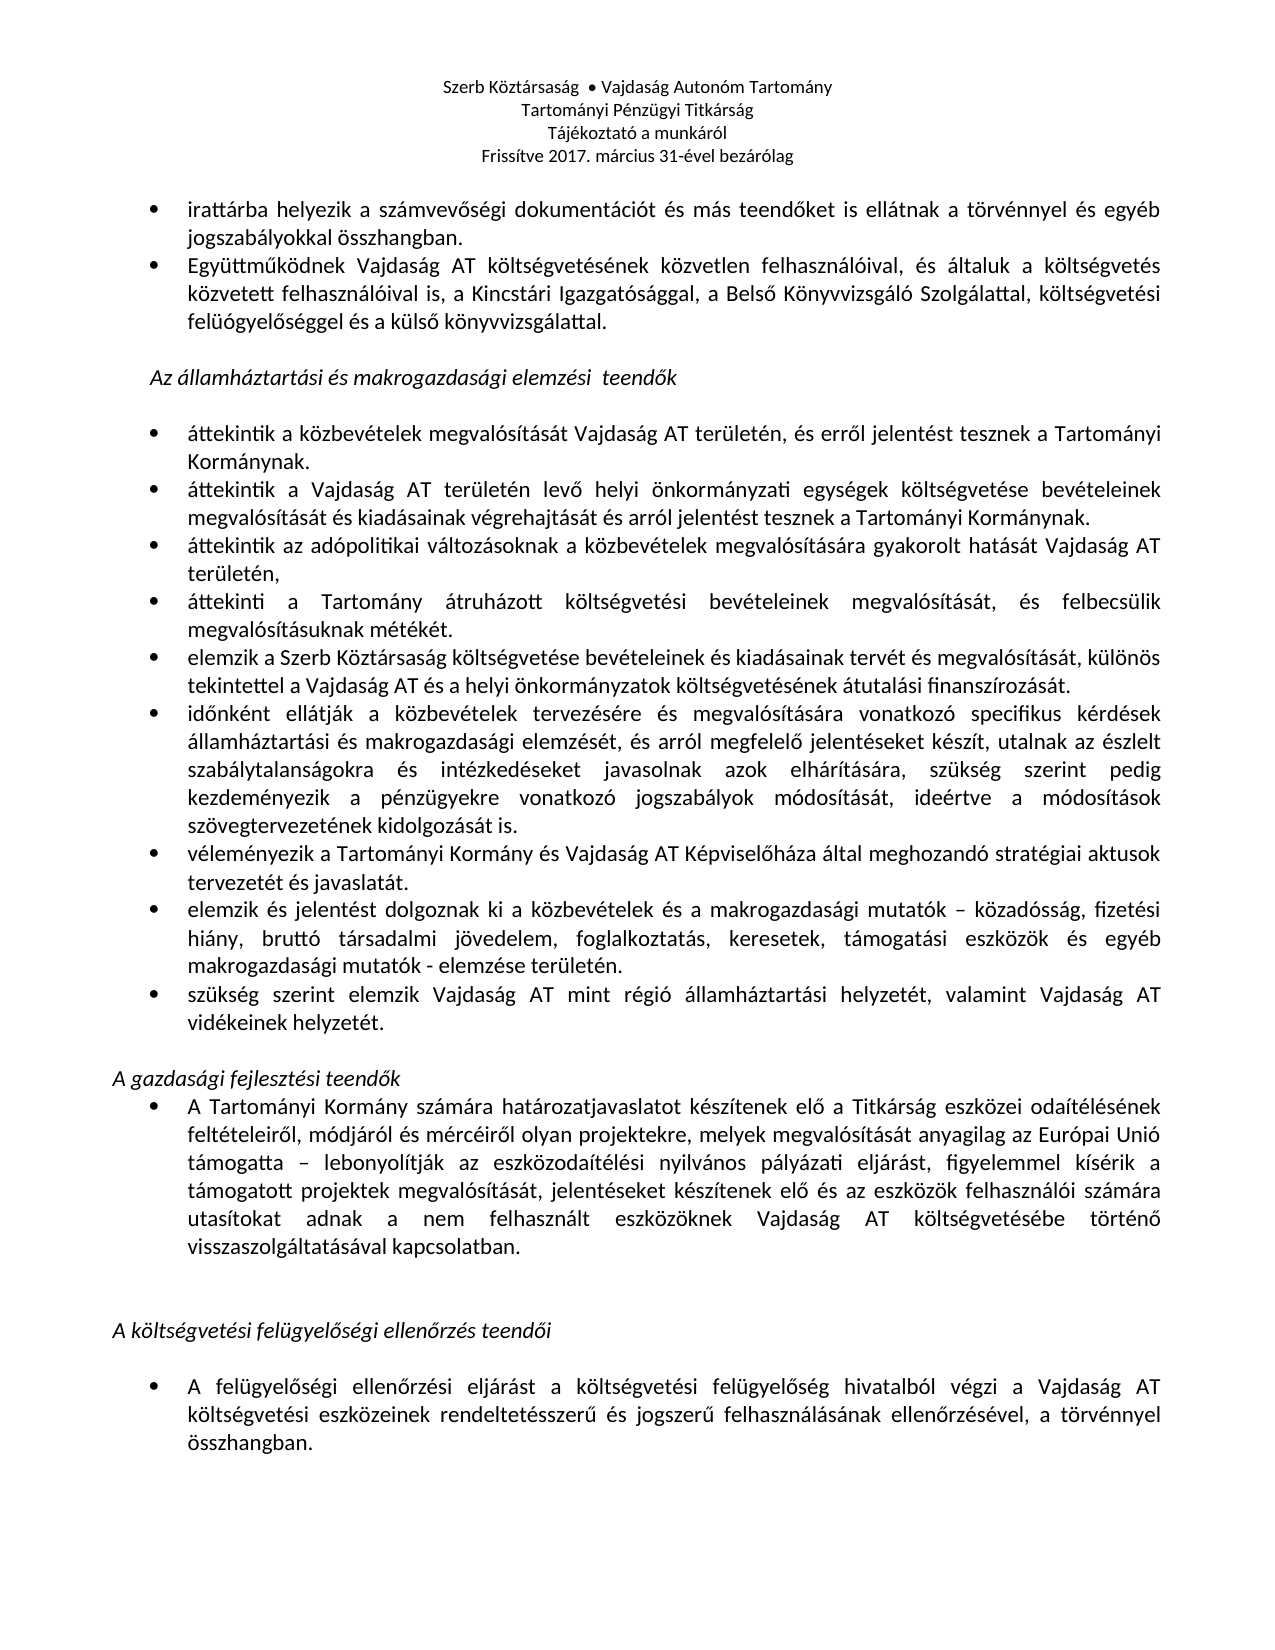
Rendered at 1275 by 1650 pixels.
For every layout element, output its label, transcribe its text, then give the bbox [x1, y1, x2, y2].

list véleményezik a Tartományi Kormány és Vajdaság AT Képviselőháza által meghozandó stratégiai aktusok tervezetét és javaslatát. [150, 839, 1162, 896]
list időnként ellátják a közbevételek tervezésére és megvalósítására vonatkozó specifikus kérdések államháztartási és makrogazdasági elemzését, és arról megfelelő jelentéseket készít, utalnak az észlelt szabálytalanságokra és intézkedéseket javasolnak azok elhárítására, szükség szerint pedig kezdeményezik a pénzügyekre vonatkozó jogszabályok módosítását, ideértve a módosítások szövegtervezetének kidolgozását is. [150, 699, 1162, 839]
list áttekinti a Tartomány átruházott költségvetési bevételeinek megvalósítását, és felbecsülik megvalósításuknak métékét. [150, 587, 1162, 643]
text A költségvetési felügyelőségi ellenőrzés teendői [112, 1316, 1162, 1344]
list áttekintik az adópolitikai változásoknak a közbevételek megvalósítására gyakorolt hatását Vajdaság AT területén, [150, 531, 1162, 587]
list elemzik a Szerb Köztársaság költségvetése bevételeinek és kiadásainak tervét és megvalósítását, különös tekintettel a Vajdaság AT és a helyi önkormányzatok költségvetésének átutalási finanszírozását. [150, 643, 1162, 699]
list irattárba helyezik a számvevőségi dokumentációt és más teendőket is ellátnak a törvénnyel és egyéb jogszabályokkal összhangban. [150, 195, 1162, 251]
list szükség szerint elemzik Vajdaság AT mint régió államháztartási helyzetét, valamint Vajdaság AT vidékeinek helyzetét. [150, 980, 1162, 1036]
text A gazdasági fejlesztési teendők [112, 1064, 1162, 1092]
list áttekintik a Vajdaság AT területén levő helyi önkormányzati egységek költségvetése bevételeinek megvalósítását és kiadásainak végrehajtását és arról jelentést tesznek a Tartományi Kormánynak. [150, 475, 1162, 531]
list Együttműködnek Vajdaság AT költségvetésének közvetlen felhasználóival, és általuk a költségvetés közvetett felhasználóival is, a Kincstári Igazgatósággal, a Belső Könyvvizsgáló Szolgálattal, költségvetési felüógyelőséggel és a külső könyvvizsgálattal. [150, 251, 1162, 335]
list elemzik és jelentést dolgoznak ki a közbevételek és a makrogazdasági mutatók – közadósság, fizetési hiány, bruttó társadalmi jövedelem, foglalkoztatás, keresetek, támogatási eszközök és egyéb makrogazdasági mutatók - elemzése területén. [150, 896, 1162, 980]
list A Tartományi Kormány számára határozatjavaslatot készítenek elő a Titkárság eszközei odaítélésének feltételeiről, módjáról és mércéiről olyan projektekre, melyek megvalósítását anyagilag az Európai Unió támogatta – lebonyolítják az eszközodaítélési nyilvános pályázati eljárást, figyelemmel kísérik a támogatott projektek megvalósítását, jelentéseket készítenek elő és az eszközök felhasználói számára utasítokat adnak a nem felhasznált eszközöknek Vajdaság AT költségvetésébe történő visszaszolgáltatásával kapcsolatban. [150, 1092, 1162, 1260]
list áttekintik a közbevételek megvalósítását Vajdaság AT területén, és erről jelentést tesznek a Tartományi Kormánynak. [150, 419, 1162, 475]
list A felügyelőségi ellenőrzési eljárást a költségvetési felügyelőség hivatalból végzi a Vajdaság AT költségvetési eszközeinek rendeltetésszerű és jogszerű felhasználásának ellenőrzésével, a törvénnyel összhangban. [150, 1372, 1162, 1456]
text Az államháztartási és makrogazdasági elemzési teendők [112, 363, 1162, 391]
